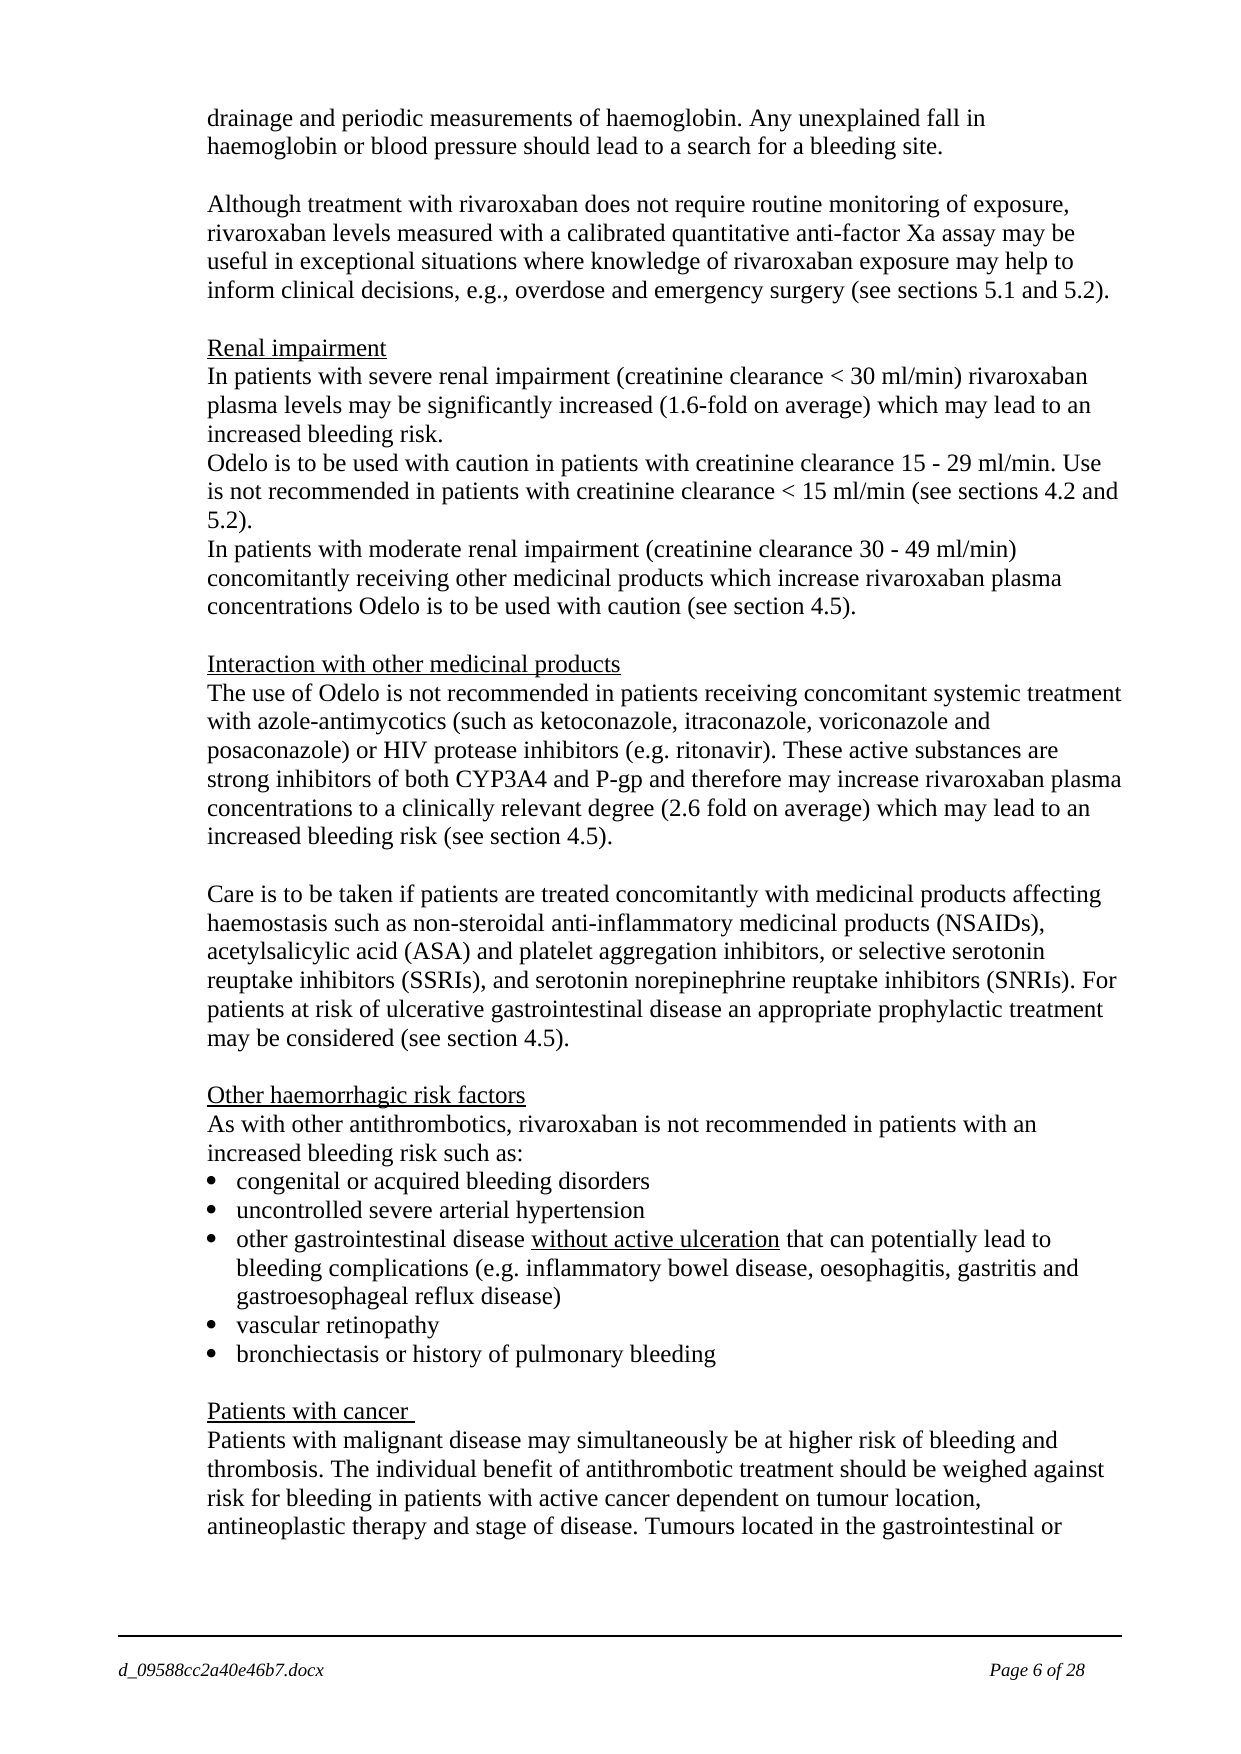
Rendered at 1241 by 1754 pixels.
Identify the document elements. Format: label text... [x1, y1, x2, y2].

text Renal impairment [207, 333, 1122, 361]
text Interaction with other medicinal products [207, 649, 1122, 678]
list bronchiectasis or history of pulmonary bleeding [207, 1339, 1122, 1368]
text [207, 103, 1122, 160]
text Odelo is to be used with caution in patients with creatinine clearance 15 - 29 ml/min. Use is not recommended in patients with creatinine clearance < 15 ml/min (see sections 4.2 and 5.2). [207, 448, 1122, 534]
text The use of Odelo is not recommended in patients receiving concomitant systemic treatment with azole-antimycotics (such as ketoconazole, itraconazole, voriconazole and posaconazole) or HIV protease inhibitors (e.g. ritonavir). These active substances are strong inhibitors of both CYP3A4 and P-gp and therefore may increase rivaroxaban plasma concentrations to a clinically relevant degree (2.6 fold on average) which may lead to an increased bleeding risk (see section 4.5). [207, 678, 1122, 850]
text In patients with severe renal impairment (creatinine clearance < 30 ml/min) rivaroxaban plasma levels may be significantly increased (1.6-fold on average) which may lead to an increased bleeding risk. [207, 361, 1122, 448]
list other gastrointestinal disease without active ulceration that can potentially lead to bleeding complications (e.g. inflammatory bowel disease, oesophagitis, gastritis and gastroesophageal reflux disease) [207, 1224, 1122, 1310]
text Patients with cancer [207, 1396, 1122, 1425]
text Although treatment with rivaroxaban does not require routine monitoring of exposure, rivaroxaban levels measured with a calibrated quantitative anti-factor Xa assay may be useful in exceptional situations where knowledge of rivaroxaban exposure may help to inform clinical decisions, e.g., overdose and emergency surgery (see sections 5.1 and 5.2). [207, 189, 1122, 304]
list uncontrolled severe arterial hypertension [207, 1195, 1122, 1224]
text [207, 1425, 1122, 1540]
list congenital or acquired bleeding disorders [207, 1166, 1122, 1195]
text Other haemorrhagic risk factors [207, 1080, 1122, 1109]
text Care is to be taken if patients are treated concomitantly with medicinal products affecting haemostasis such as non-steroidal anti-inflammatory medicinal products (NSAIDs), acetylsalicylic acid (ASA) and platelet aggregation inhibitors, or selective serotonin reuptake inhibitors (SSRIs), and serotonin norepinephrine reuptake inhibitors (SNRIs). For patients at risk of ulcerative gastrointestinal disease an appropriate prophylactic treatment may be considered (see section 4.5). [207, 879, 1122, 1051]
list vascular retinopathy [207, 1310, 1122, 1339]
text As with other antithrombotics, rivaroxaban is not recommended in patients with an increased bleeding risk such as: [207, 1109, 1122, 1166]
text In patients with moderate renal impairment (creatinine clearance 30 - 49 ml/min) concomitantly receiving other medicinal products which increase rivaroxaban plasma concentrations Odelo is to be used with caution (see section 4.5). [207, 534, 1122, 620]
